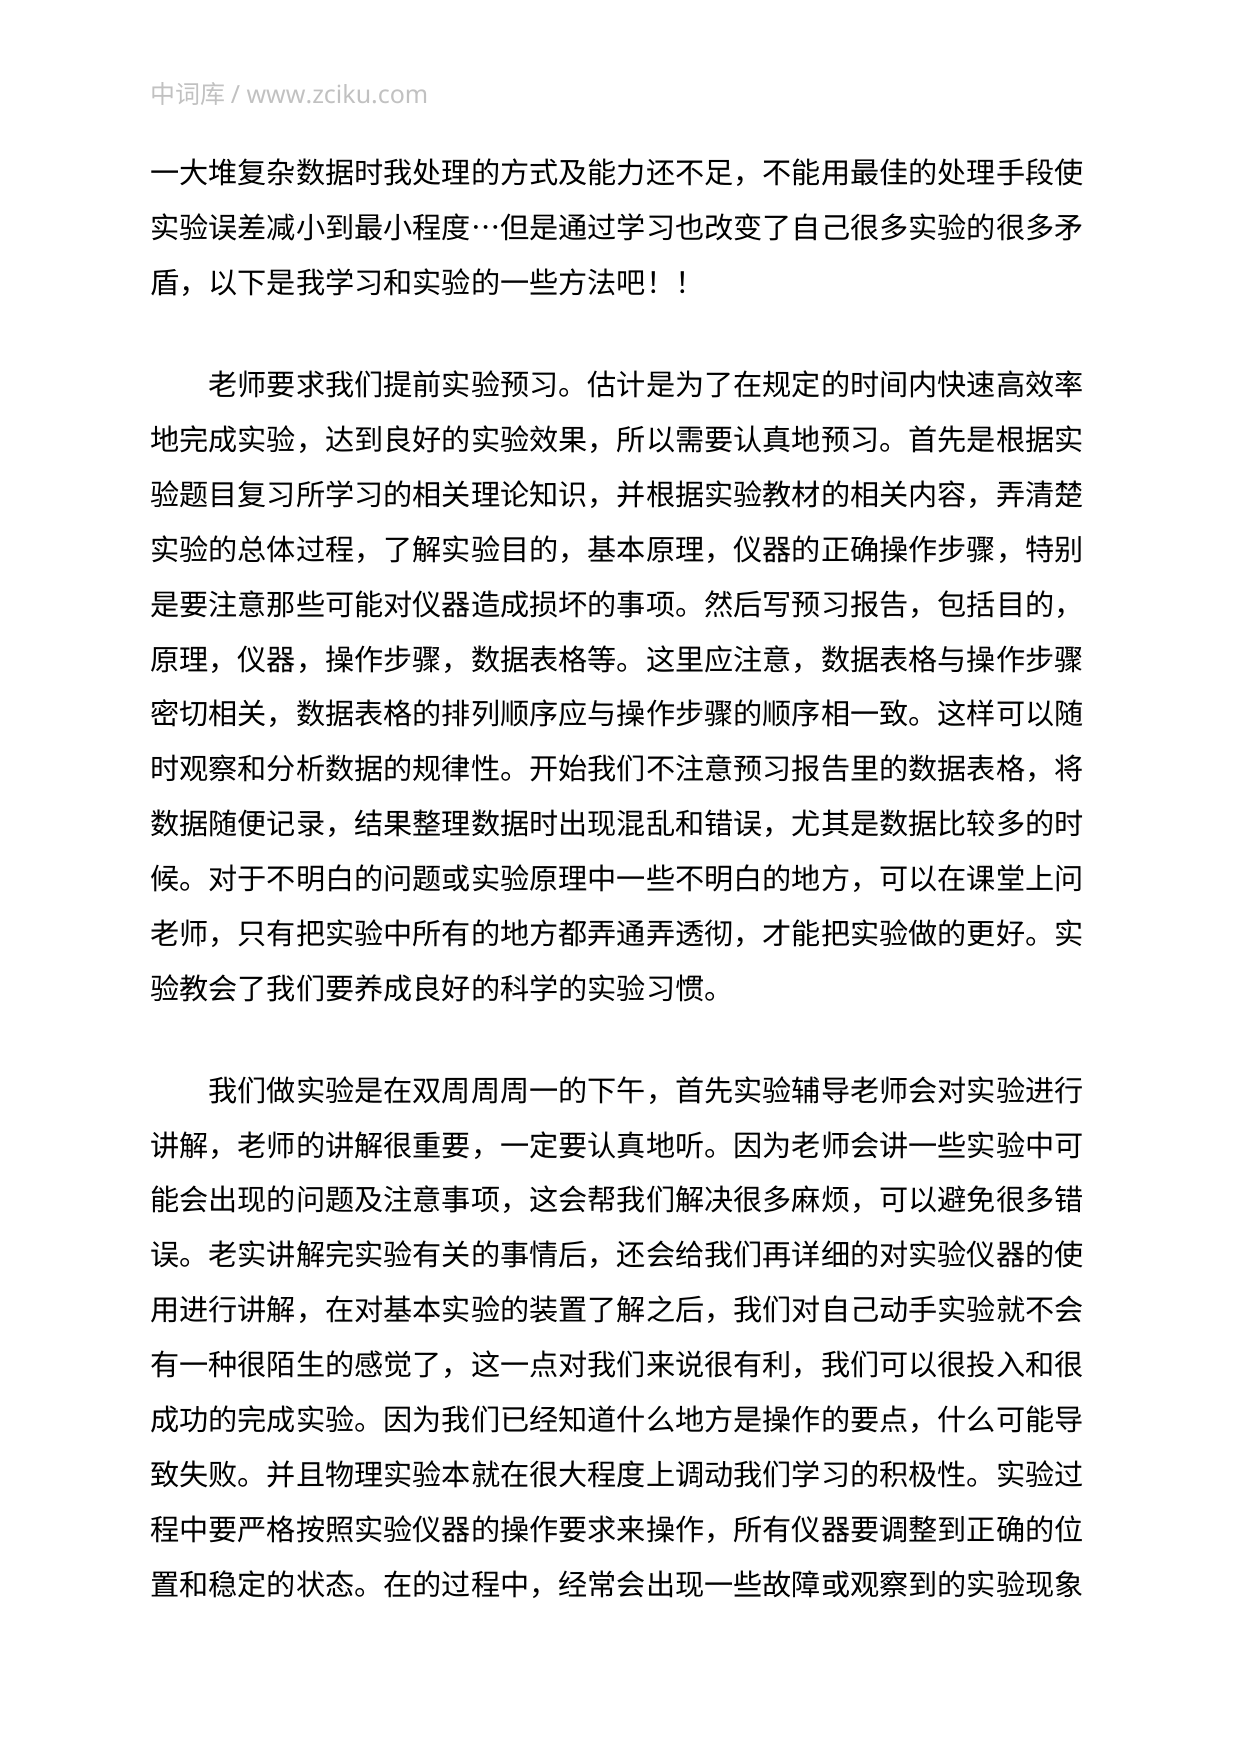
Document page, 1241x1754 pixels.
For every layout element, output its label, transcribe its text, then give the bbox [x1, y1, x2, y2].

text 老师要求我们提前实验预习。估计是为了在规定的时间内快速高效率地完成实验，达到良好的实验效果，所以需要认真地预习。首先是根据实验题目复习所学习的相关理论知识，并根据实验教材的相关内容，弄清楚实验的总体过程，了解实验目的，基本原理，仪器的正确操作步骤，特别是要注意那些可能对仪器造成损坏的事项。然后写预习报告，包括目的，原理，仪器，操作步骤，数据表格等。这里应注意，数据表格与操作步骤密切相关，数据表格的排列顺序应与操作步骤的顺序相一致。这样可以随时观察和分析数据的规律性。开始我们不注意预习报告里的数据表格，将数据随便记录，结果整理数据时出现混乱和错误，尤其是数据比较多的时候。对于不明白的问题或实验原理中一些不明白的地方，可以在课堂上问老师，只有把实验中所有的地方都弄通弄透彻，才能把实验做的更好。实验教会了我们要养成良好的科学的实验习惯。 [150, 362, 1090, 1008]
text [150, 1067, 1090, 1603]
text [150, 150, 1090, 302]
